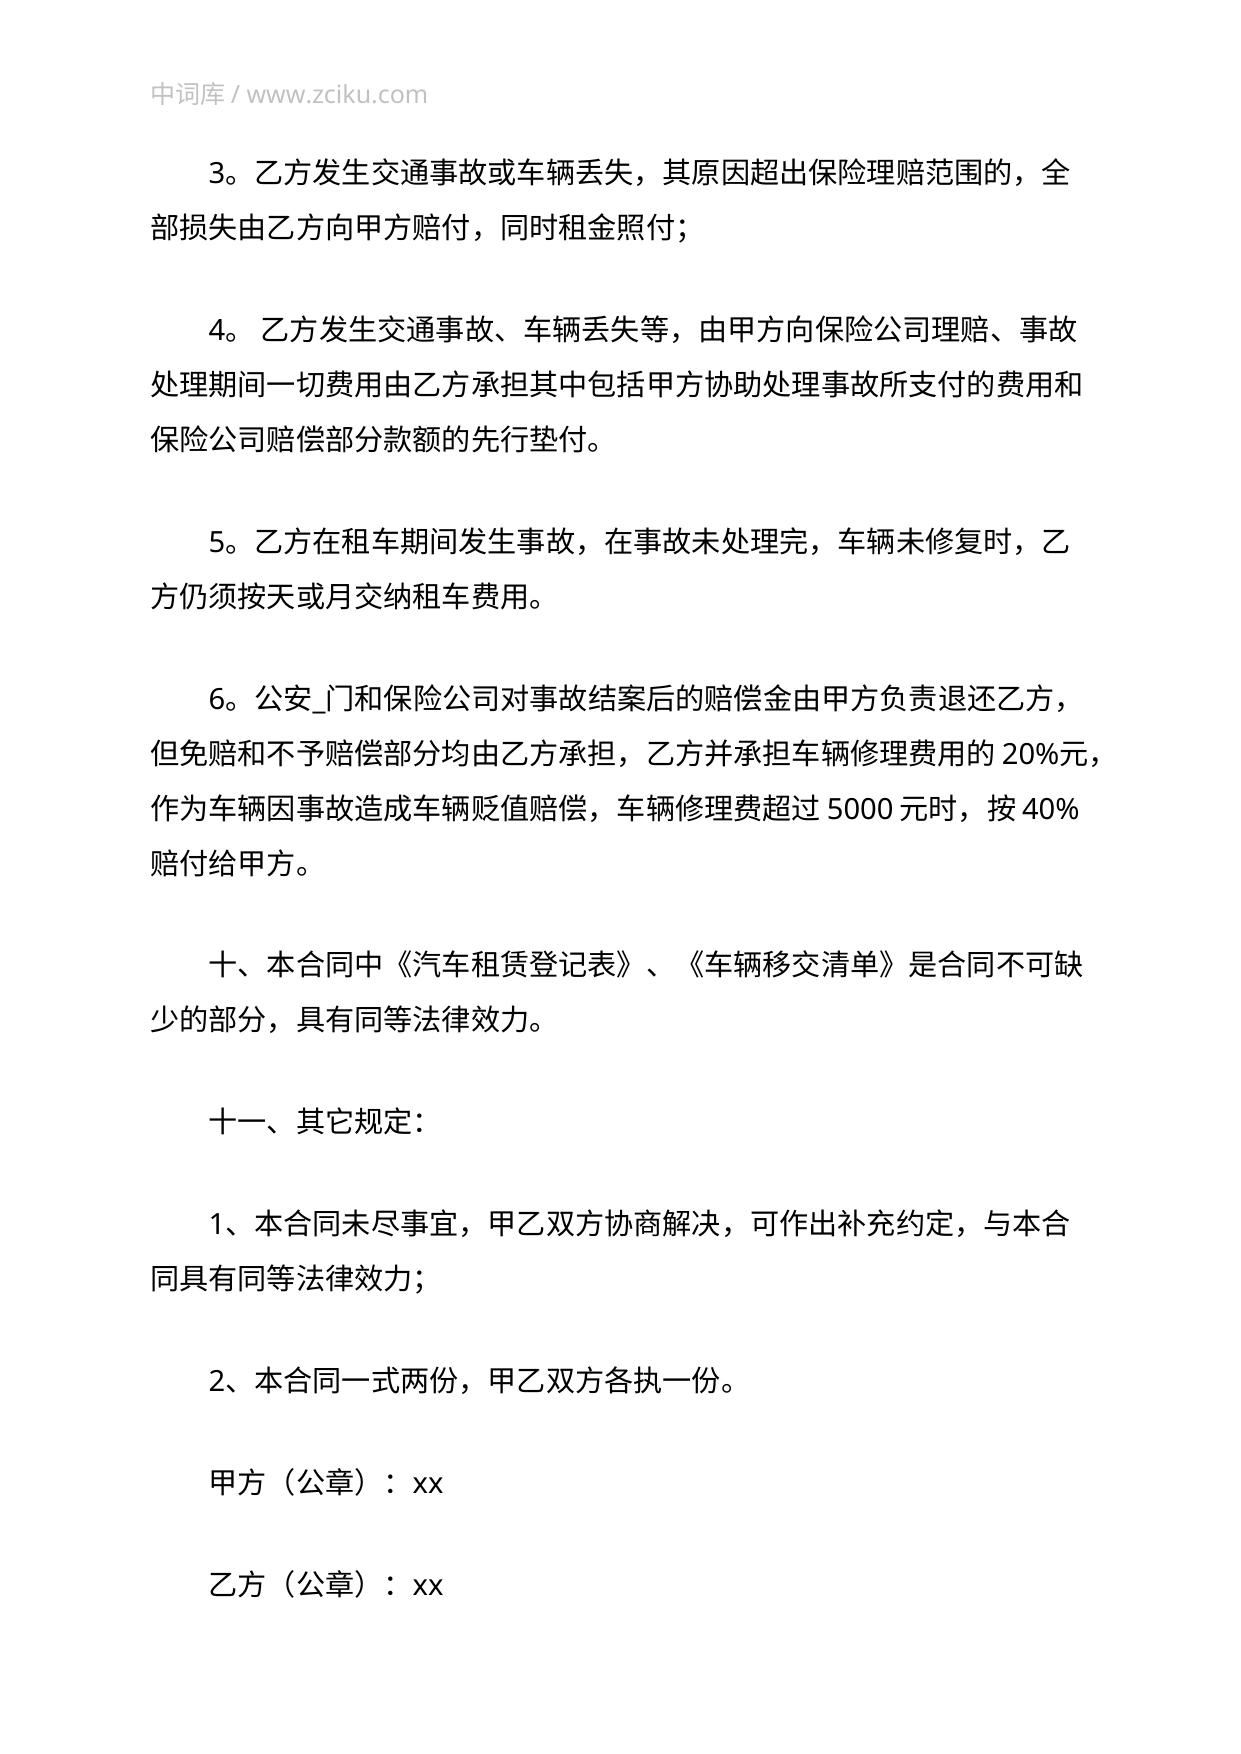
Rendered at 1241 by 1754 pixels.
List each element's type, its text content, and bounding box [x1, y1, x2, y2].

text 十一、其它规定： [150, 1099, 1090, 1141]
text 6。公安_门和保险公司对事故结案后的赔偿金由甲方负责退还乙方，但免赔和不予赔偿部分均由乙方承担，乙方并承担车辆修理费用的20%元，作为车辆因事故造成车辆贬值赔偿，车辆修理费超过5000元时，按40%赔付给甲方。 [150, 675, 1090, 882]
text 甲方（公章）：xx [150, 1459, 1090, 1502]
text 4。 乙方发生交通事故、车辆丢失等，由甲方向保险公司理赔、事故处理期间一切费用由乙方承担其中包括甲方协助处理事故所支付的费用和保险公司赔偿部分款额的先行垫付。 [150, 307, 1090, 459]
text 3。乙方发生交通事故或车辆丢失，其原因超出保险理赔范围的，全部损失由乙方向甲方赔付，同时租金照付； [150, 150, 1090, 247]
text 乙方（公章）：xx [150, 1561, 1090, 1603]
text 十、本合同中《汽车租赁登记表》、《车辆移交清单》是合同不可缺少的部分，具有同等法律效力。 [150, 942, 1090, 1039]
text 1、本合同未尽事宜，甲乙双方协商解决，可作出补充约定，与本合同具有同等法律效力； [150, 1200, 1090, 1298]
text 2、本合同一式两份，甲乙双方各执一份。 [150, 1357, 1090, 1399]
text 5。乙方在租车期间发生事故，在事故未处理完，车辆未修复时，乙方仍须按天或月交纳租车费用。 [150, 518, 1090, 616]
